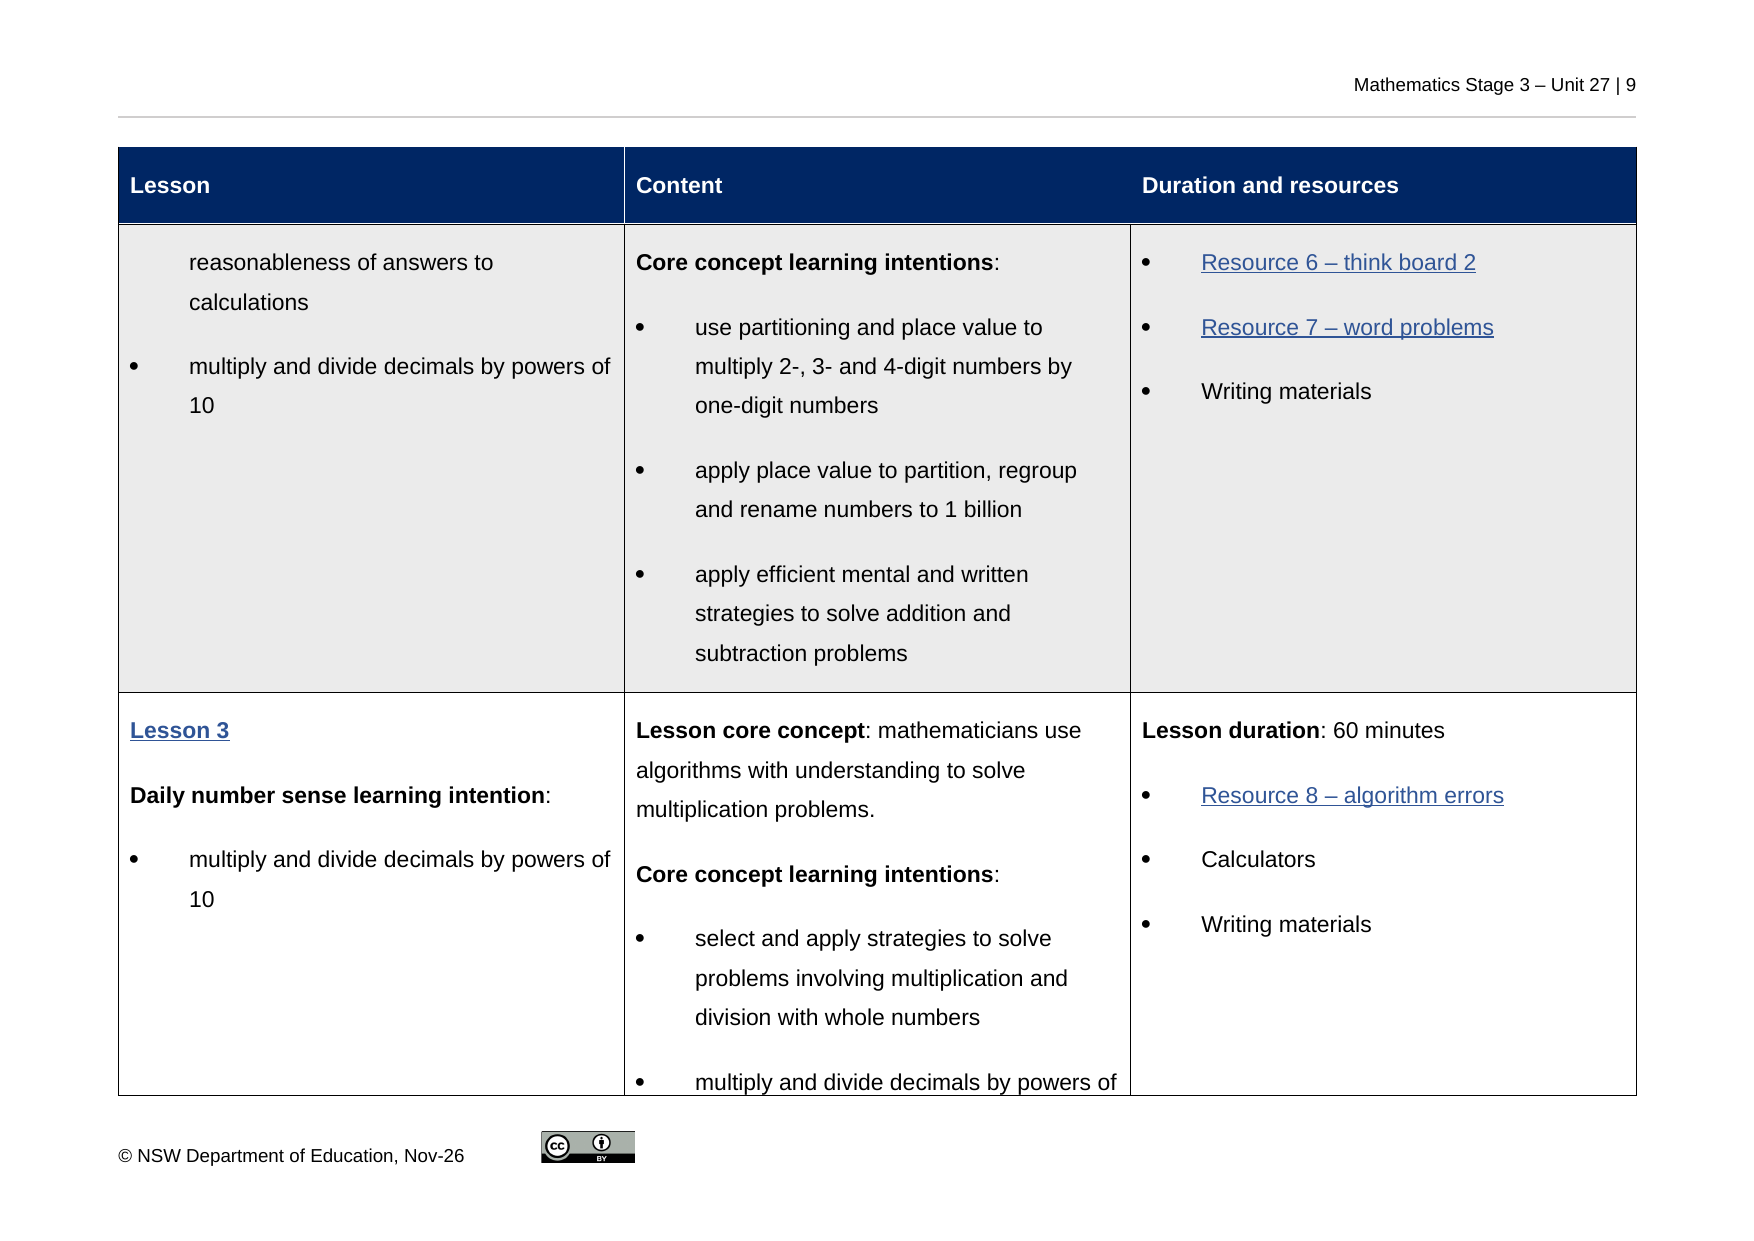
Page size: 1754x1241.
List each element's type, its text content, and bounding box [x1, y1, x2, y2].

table_header Lesson [119, 147, 624, 223]
table_header Duration and resources [1131, 147, 1636, 223]
table_cell Lesson duration: 60 minutes Resource 8 – algorithm errors Calculators Writing materials [1131, 693, 1636, 1095]
picture [541, 1131, 635, 1163]
table_cell Lesson 3 Daily number sense learning intention: multiply and divide decimals by powers of 10 [119, 693, 624, 1095]
table_header Content [625, 147, 1131, 223]
table_cell Lesson duration: 55 minutes Resource 5 – think board 1 Resource 6 – think board 2 Resource 7 – word problems Writing materials [1131, 225, 1636, 692]
